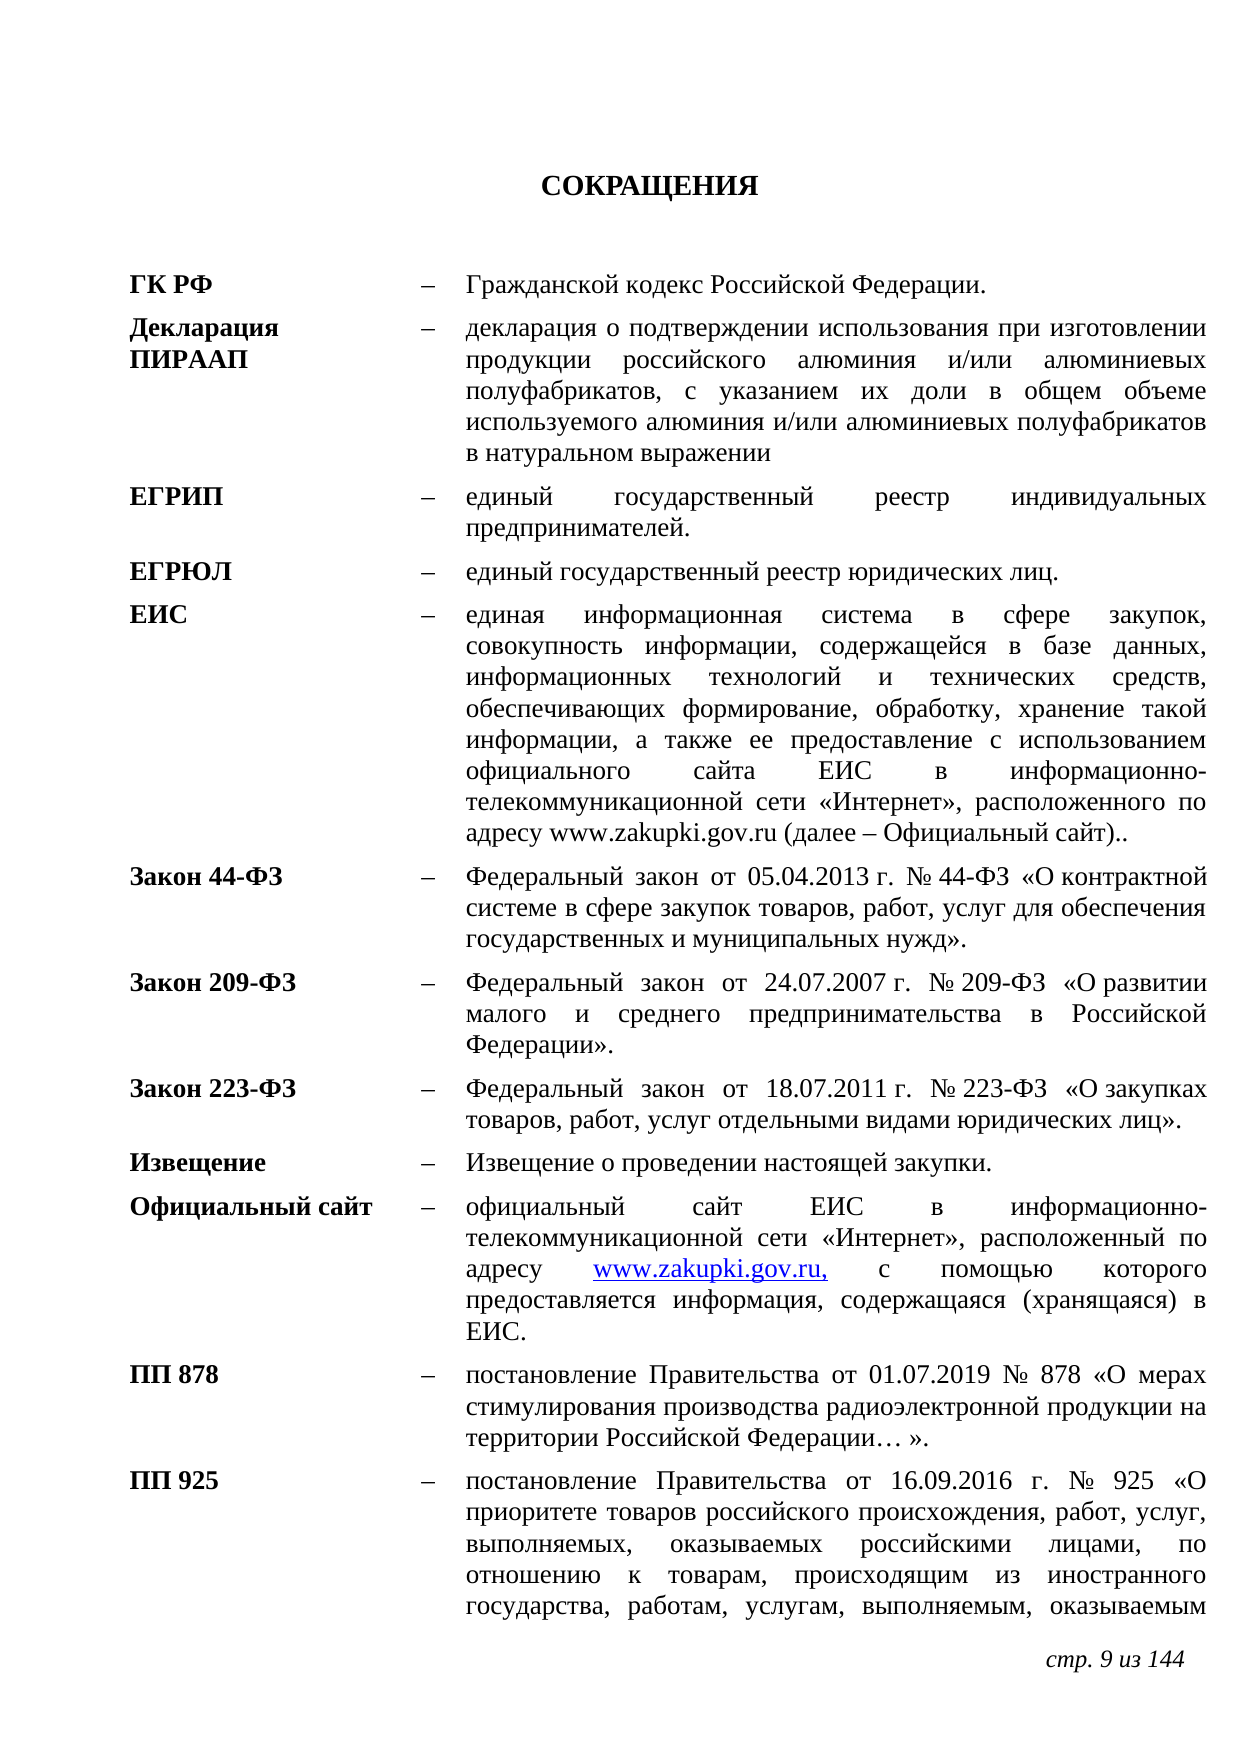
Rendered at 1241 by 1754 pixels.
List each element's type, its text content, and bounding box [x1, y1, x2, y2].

table_cell – [410, 1178, 454, 1346]
table_cell декларация о подтверждении использования при изготовлении продукции российского алюминия и/или алюминиевых полуфабрикатов, с указанием их доли в общем объеме используемого алюминия и/или алюминиевых полуфабрикатов в натуральном выражении [454, 299, 1218, 467]
table_cell Закон 209-ФЗ [118, 953, 410, 1059]
table_cell единая информационная система в сфере закупок, совокупность информации, содержащейся в базе данных, информационных технологий и технических средств, обеспечивающих формирование, обработку, хранение такой информации, а также ее предоставление с использованием официального сайта ЕИС в информационно-телекоммуникационной сети «Интернет», расположенного по адресу www.zakupki.gov.ru (далее – Официальный сайт).. [454, 586, 1218, 847]
table_cell – [410, 299, 454, 467]
table_cell ПП 925 [118, 1452, 410, 1620]
table_cell – [410, 953, 454, 1059]
table_header Гражданской кодекс Российской Федерации. [454, 255, 1218, 299]
table_cell Федеральный закон от 05.04.2013 г. № 44-ФЗ «О контрактной системе в сфере закупок товаров, работ, услуг для обеспечения государственных и муниципальных нужд». [454, 848, 1218, 953]
table_cell Извещение о проведении настоящей закупки. [454, 1134, 1218, 1178]
table_cell – [410, 467, 454, 542]
table_cell – [410, 1134, 454, 1178]
table_cell ПП 878 [118, 1346, 410, 1452]
table_cell Официальный сайт [118, 1178, 410, 1346]
table_cell ЕИС [118, 586, 410, 847]
table_header – [410, 255, 454, 299]
table_cell ЕГРЮЛ [118, 542, 410, 586]
table_cell – [410, 1452, 454, 1620]
table_cell Федеральный закон от 24.07.2007 г. № 209-ФЗ «О развитии малого и среднего предпринимательства в Российской Федерации». [454, 953, 1218, 1059]
subtitle СОКРАЩЕНИЯ [118, 168, 1181, 202]
table_cell ЕГРИП [118, 467, 410, 542]
table_cell – [410, 586, 454, 847]
table_cell Закон 223-ФЗ [118, 1059, 410, 1134]
table_cell – [410, 1059, 454, 1134]
table_cell постановление Правительства от 01.07.2019 № 878 «О мерах стимулирования производства радиоэлектронной продукции на территории Российской Федерации… ». [454, 1346, 1218, 1452]
table_cell – [410, 848, 454, 953]
table_cell Закон 44-ФЗ [118, 848, 410, 953]
table_cell единый государственный реестр юридических лиц. [454, 542, 1218, 586]
table_cell Декларация ПИРААП [118, 299, 410, 467]
table_cell единый государственный реестр индивидуальных предпринимателей. [454, 467, 1218, 542]
table_cell Извещение [118, 1134, 410, 1178]
table_cell – [410, 1346, 454, 1452]
table_cell официальный сайт ЕИС в информационно-телекоммуникационной сети «Интернет», расположенный по адресу www.zakupki.gov.ru, с помощью которого предоставляется информация, содержащаяся (хранящаяся) в ЕИС. [454, 1178, 1218, 1346]
table_cell – [410, 542, 454, 586]
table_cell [454, 1452, 1218, 1620]
table_cell Федеральный закон от 18.07.2011 г. № 223-ФЗ «О закупках товаров, работ, услуг отдельными видами юридических лиц». [454, 1059, 1218, 1134]
table_header ГК РФ [118, 255, 410, 299]
